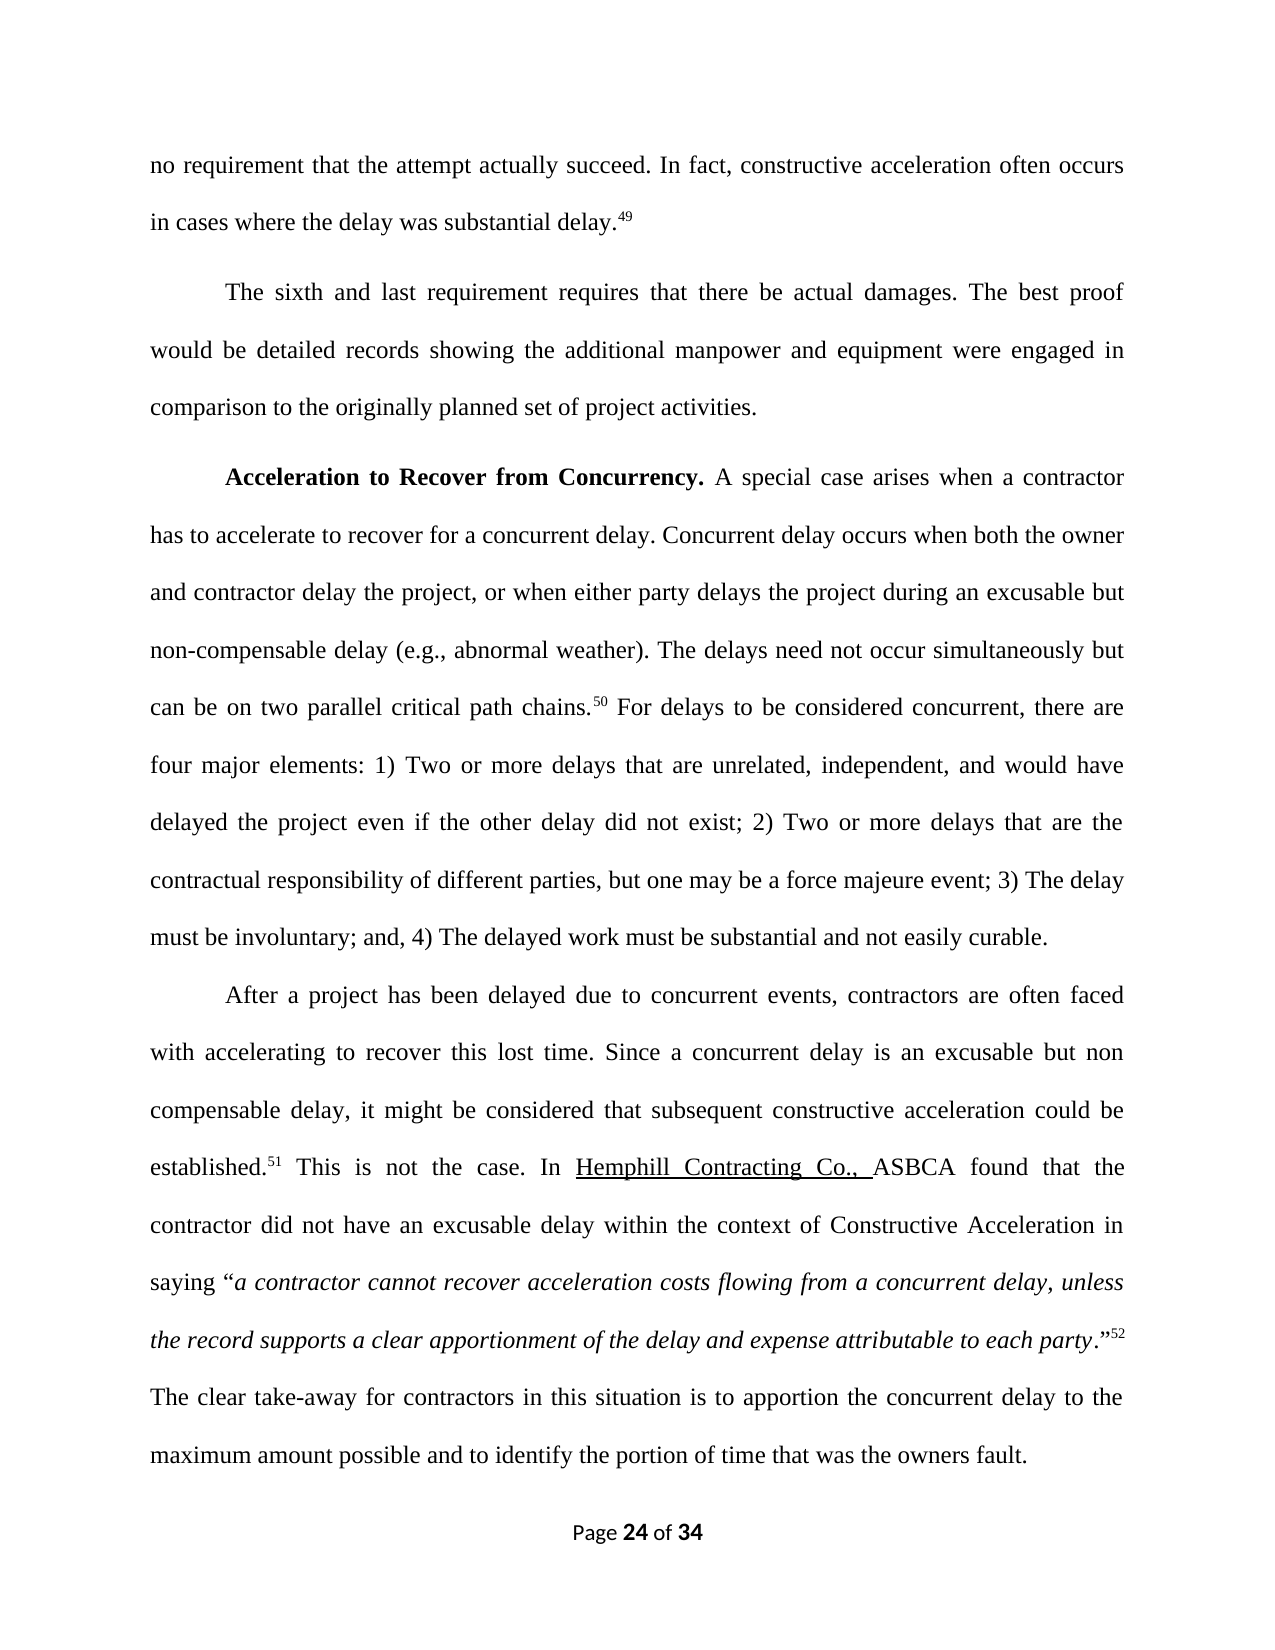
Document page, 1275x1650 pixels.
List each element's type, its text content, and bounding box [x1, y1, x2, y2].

text The sixth and last requirement requires that there be actual damages. The best proof would be detailed records showing the additional manpower and equipment were engaged in comparison to the originally planned set of project activities. [150, 277, 1125, 421]
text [150, 150, 1125, 236]
text Acceleration to Recover from Concurrency. A special case arises when a contractor has to accelerate to recover for a concurrent delay. Concurrent delay occurs when both the owner and contractor delay the project, or when either party delays the project during an excusable but non-compensable delay (e.g., abnormal weather). The delays need not occur simultaneously but can be on two parallel critical path chains. For delays to be considered concurrent, there are four major elements: 1) Two or more delays that are unrelated, independent, and would have delayed the project even if the other delay did not exist; 2) Two or more delays that are the contractual responsibility of different parties, but one may be a force majeure event; 3) The delay must be involuntary; and, 4) The delayed work must be substantial and not easily curable. [150, 462, 1125, 951]
text After a project has been delayed due to concurrent events, contractors are often faced with accelerating to recover this lost time. Since a concurrent delay is an excusable but non compensable delay, it might be considered that subsequent constructive acceleration could be established. This is not the case. In Hemphill Contracting Co., ASBCA found that the contractor did not have an excusable delay within the context of Constructive Acceleration in saying “a contractor cannot recover acceleration costs flowing from a concurrent delay, unless the record supports a clear apportionment of the delay and expense attributable to each party.” The clear take-away for contractors in this situation is to apportion the concurrent delay to the maximum amount possible and to identify the portion of time that was the owners fault. [150, 980, 1125, 1469]
